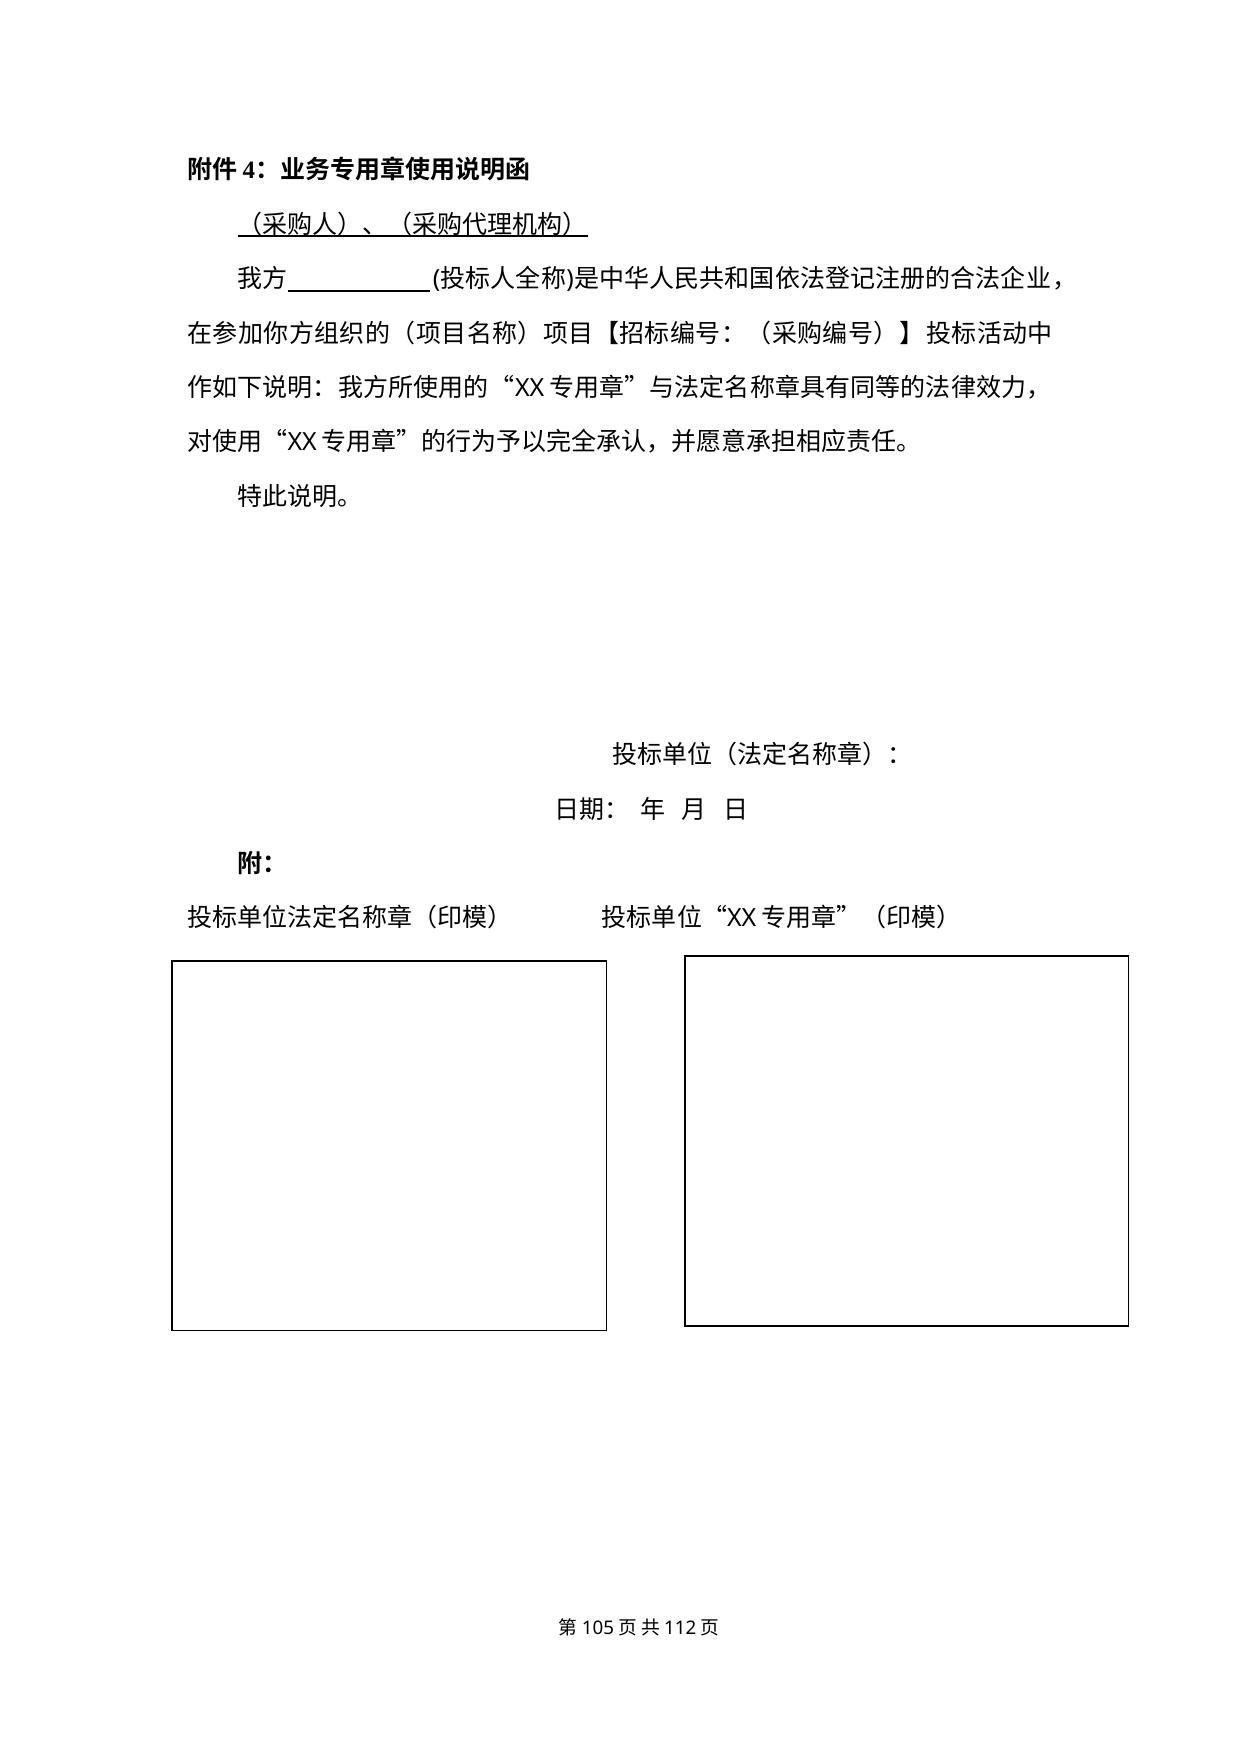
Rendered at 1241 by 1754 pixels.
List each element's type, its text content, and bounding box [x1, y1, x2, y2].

text 特此说明。 [187, 476, 1053, 512]
text 日期： 年 月 日 [187, 789, 903, 825]
text 投标单位法定名称章（印模） 投标单位“XX专用章”（印模） [187, 898, 1053, 934]
text 附： [187, 843, 1053, 880]
text 我方 (投标人全称)是中华人民共和国依法登记注册的合法企业，在参加你方组织的（项目名称）项目【招标编号：（采购编号）】投标活动中作如下说明：我方所使用的“XX专用章”与法定名称章具有同等的法律效力，对使用“XX专用章”的行为予以完全承认，并愿意承担相应责任。 [187, 259, 1053, 458]
text （采购人）、（采购代理机构） [187, 204, 1053, 241]
text 投标单位（法定名称章）： [187, 735, 1003, 771]
subtitle 附件4：业务专用章使用说明函 [187, 150, 1053, 186]
